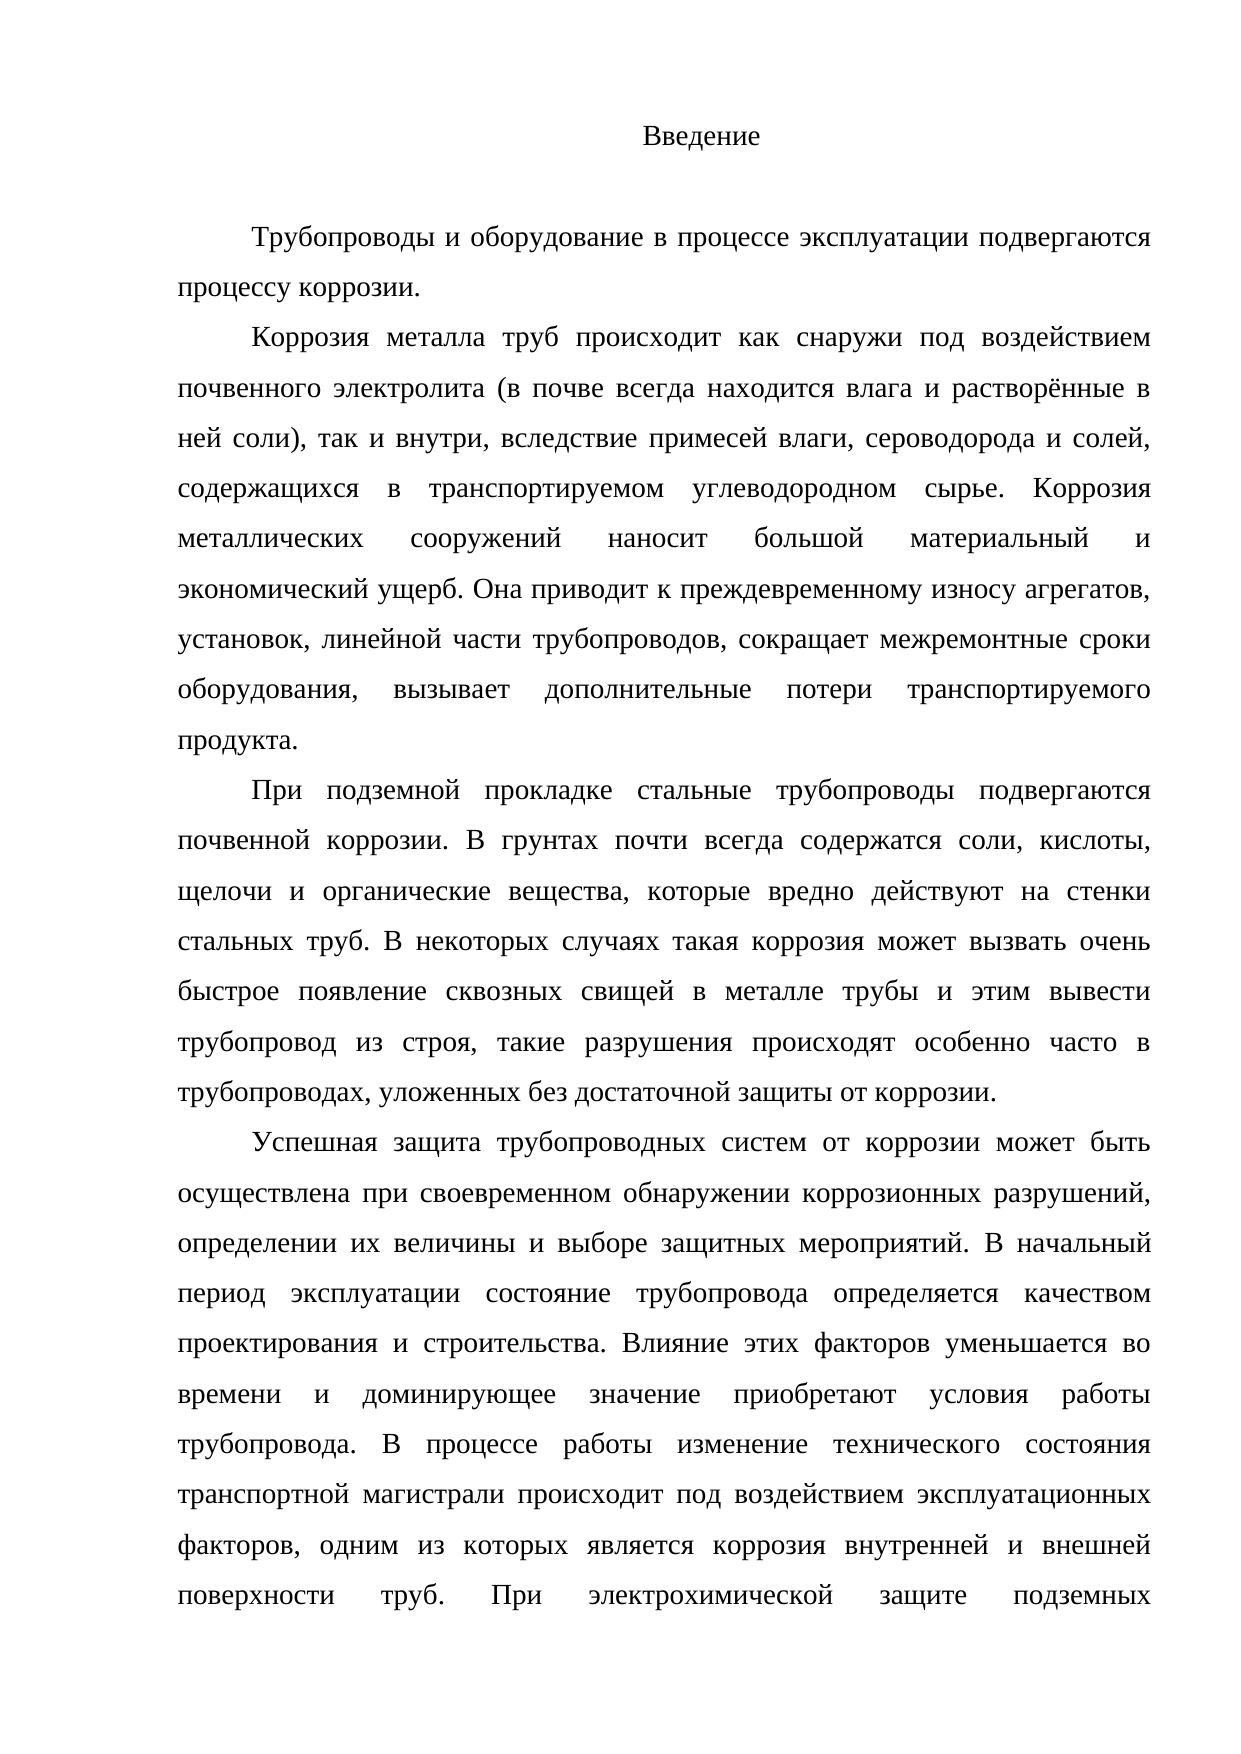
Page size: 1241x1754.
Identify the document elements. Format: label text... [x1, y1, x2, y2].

text Введение [177, 118, 1152, 152]
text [177, 1124, 1152, 1611]
text Трубопроводы и оборудование в процессе эксплуатации подвергаются процессу коррозии. [177, 219, 1152, 303]
text Коррозия металла труб происходит как снаружи под воздействием почвенного электролита (в почве всегда находится влага и растворённые в ней соли), так и внутри, вследствие примесей влаги, сероводорода и солей, содержащихся в транспортируемом углеводородном сырье. Коррозия металлических сооружений наносит большой материальный и экономический ущерб. Она приводит к преждевременному износу агрегатов, установок, линейной части трубопроводов, сокращает межремонтные сроки оборудования, вызывает дополнительные потери транспортируемого продукта. [177, 319, 1152, 755]
text При подземной прокладке стальные трубопроводы подвергаются почвенной коррозии. В грунтах почти всегда содержатся соли, кислоты, щелочи и органические вещества, которые вредно действуют на стенки стальных труб. В некоторых случаях такая коррозия может вызвать очень быстрое появление сквозных свищей в металле трубы и этим вывести трубопровод из строя, такие разрушения происходят особенно часто в трубопроводах, уложенных без достаточной защиты от коррозии. [177, 772, 1152, 1108]
